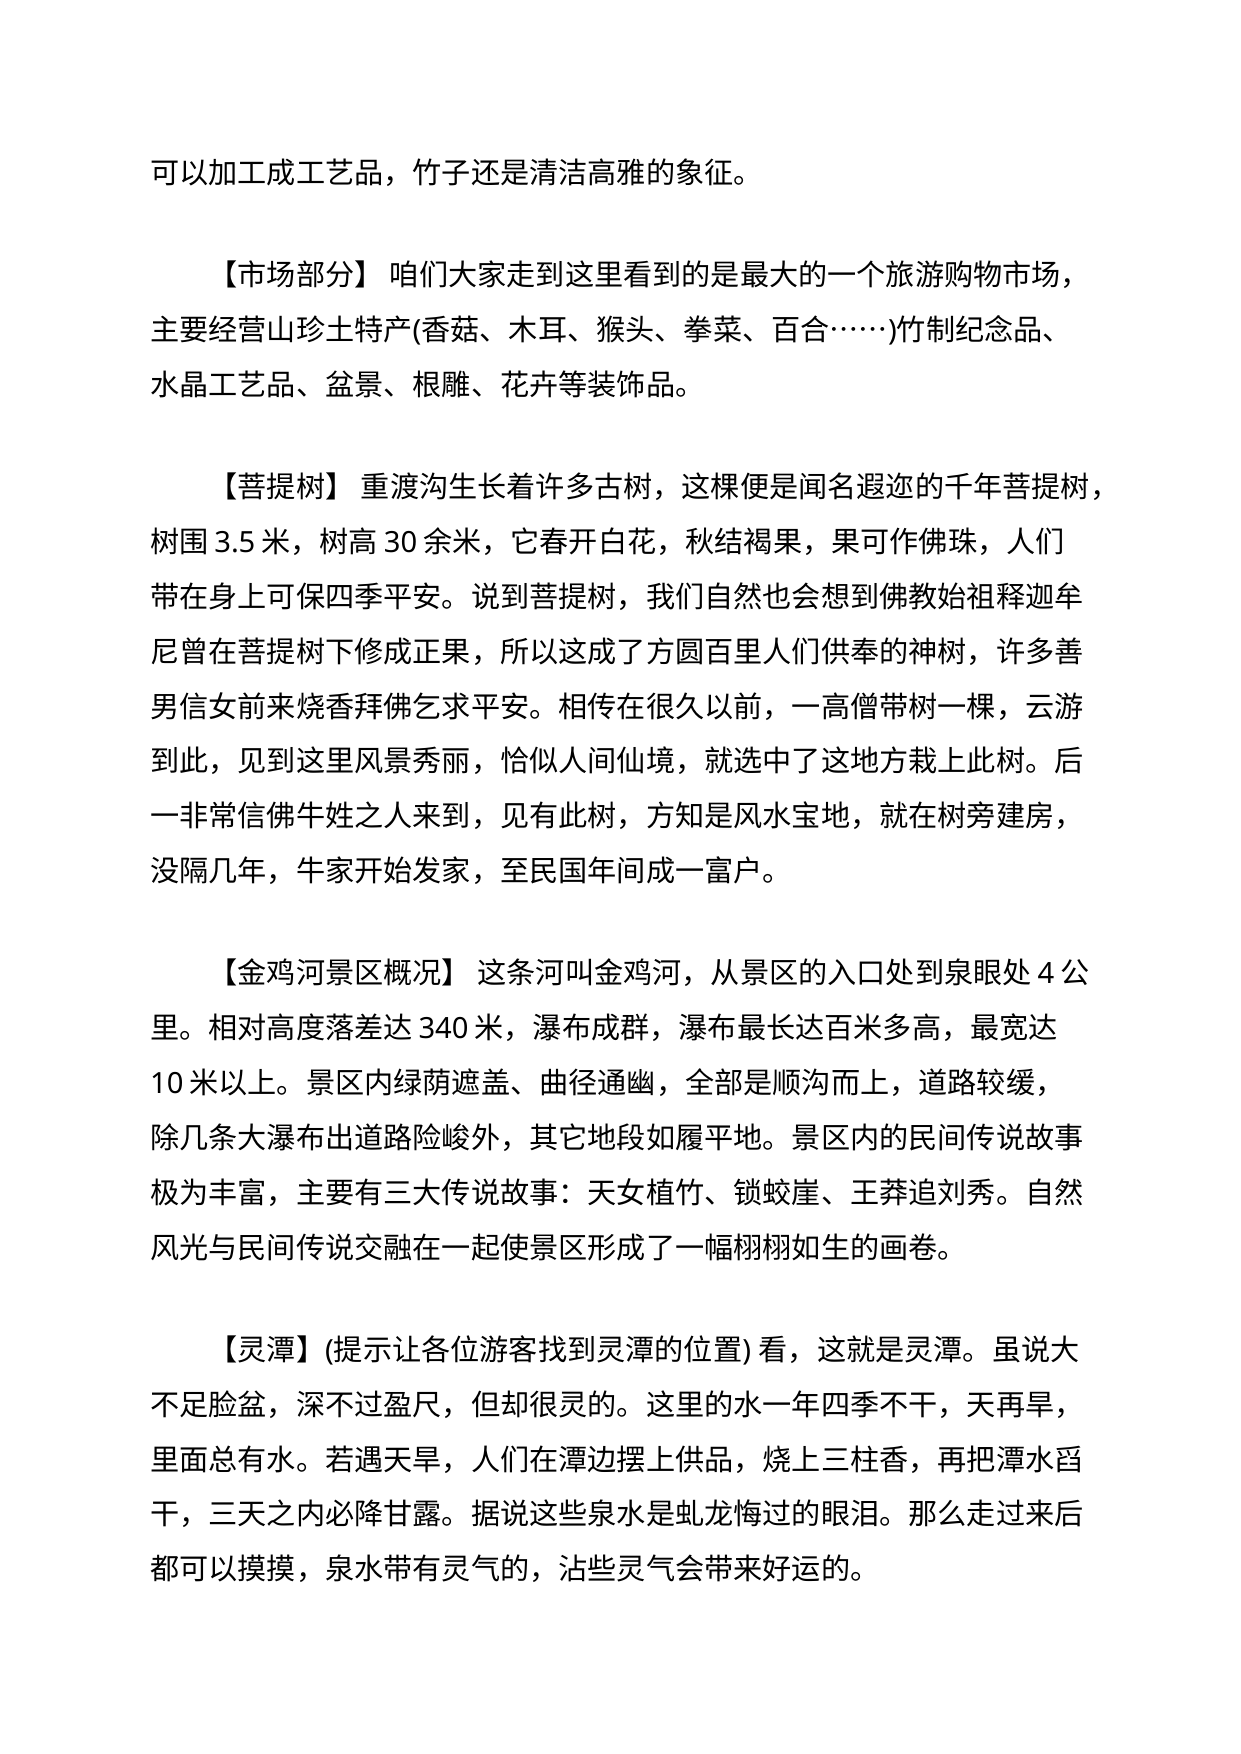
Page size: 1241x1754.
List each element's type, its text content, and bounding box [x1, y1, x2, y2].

text 【金鸡河景区概况】 这条河叫金鸡河，从景区的入口处到泉眼处4公里。相对高度落差达340米，瀑布成群，瀑布最长达百米多高，最宽达10米以上。景区内绿荫遮盖、曲径通幽，全部是顺沟而上，道路较缓，除几条大瀑布出道路险峻外，其它地段如履平地。景区内的民间传说故事极为丰富，主要有三大传说故事：天女植竹、锁蛟崖、王莽追刘秀。自然风光与民间传说交融在一起使景区形成了一幅栩栩如生的画卷。 [150, 949, 1090, 1267]
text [150, 150, 1090, 192]
text 【市场部分】 咱们大家走到这里看到的是最大的一个旅游购物市场，主要经营山珍土特产(香菇、木耳、猴头、拳菜、百合……)竹制纪念品、水晶工艺品、盆景、根雕、花卉等装饰品。 [150, 252, 1090, 404]
text 【菩提树】 重渡沟生长着许多古树，这棵便是闻名遐迩的千年菩提树，树围3.5米，树高30余米，它春开白花，秋结褐果，果可作佛珠，人们带在身上可保四季平安。说到菩提树，我们自然也会想到佛教始祖释迦牟尼曾在菩提树下修成正果，所以这成了方圆百里人们供奉的神树，许多善男信女前来烧香拜佛乞求平安。相传在很久以前，一高僧带树一棵，云游到此，见到这里风景秀丽，恰似人间仙境，就选中了这地方栽上此树。后一非常信佛牛姓之人来到，见有此树，方知是风水宝地，就在树旁建房，没隔几年，牛家开始发家，至民国年间成一富户。 [150, 463, 1090, 890]
text 【灵潭】(提示让各位游客找到灵潭的位置) 看，这就是灵潭。虽说大不足脸盆，深不过盈尺，但却很灵的。这里的水一年四季不干，天再旱，里面总有水。若遇天旱，人们在潭边摆上供品，烧上三柱香，再把潭水舀干，三天之内必降甘露。据说这些泉水是虬龙悔过的眼泪。那么走过来后都可以摸摸，泉水带有灵气的，沾些灵气会带来好运的。 [150, 1326, 1090, 1588]
